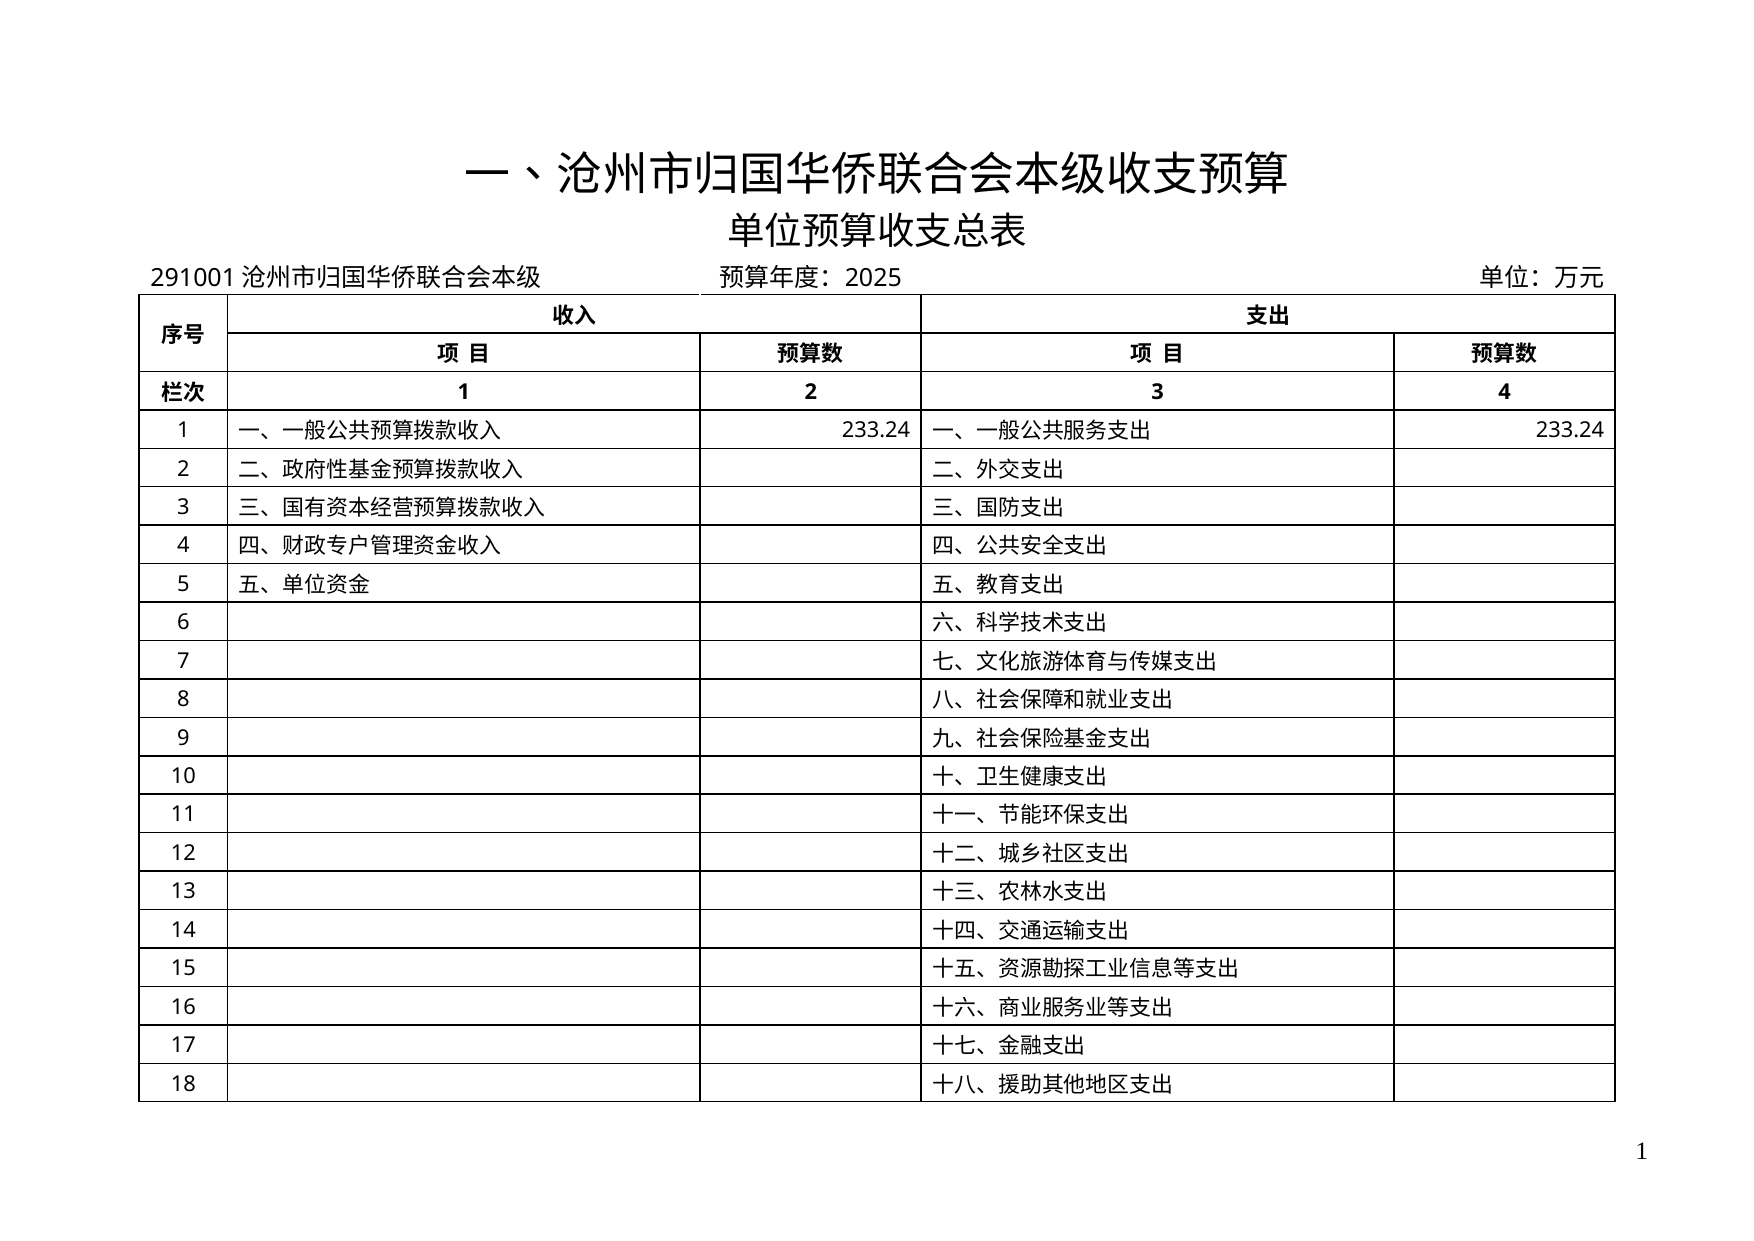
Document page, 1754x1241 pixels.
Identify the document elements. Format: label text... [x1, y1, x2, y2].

table_cell [701, 949, 920, 986]
table_header 291001沧州市归国华侨联合会本级 [140, 257, 699, 294]
table_cell [228, 833, 699, 870]
table_cell 五、教育支出 [922, 564, 1393, 601]
table_cell 8 [140, 680, 227, 716]
table_cell 4 [1395, 372, 1614, 409]
table_cell 九、社会保险基金支出 [922, 718, 1393, 755]
table_cell 项 目 [922, 334, 1393, 371]
table_cell 四、公共安全支出 [922, 526, 1393, 563]
table_cell 3 [922, 372, 1393, 409]
table_cell [1395, 1064, 1614, 1101]
table_cell 2 [701, 372, 920, 409]
table_cell [701, 1064, 920, 1101]
table_cell 收入 [228, 295, 920, 332]
table_cell 十、卫生健康支出 [922, 757, 1393, 793]
table_cell 二、外交支出 [922, 449, 1393, 486]
table_cell 9 [140, 718, 227, 755]
table_cell 一、一般公共预算拨款收入 [228, 411, 699, 447]
table_cell 三、国防支出 [922, 487, 1393, 524]
table_cell [228, 949, 699, 986]
table_cell [701, 526, 920, 563]
table_cell [701, 449, 920, 486]
table_header 预算年度：2025 [701, 257, 920, 294]
table_cell [228, 872, 699, 909]
table_cell 一、一般公共服务支出 [922, 411, 1393, 447]
table_cell [1395, 487, 1614, 524]
table_cell 十三、农林水支出 [922, 872, 1393, 909]
table_cell [228, 795, 699, 832]
table_cell [1395, 680, 1614, 716]
table_cell [701, 987, 920, 1024]
table_cell [701, 1026, 920, 1062]
table_cell 233.24 [701, 411, 920, 447]
table_cell 八、社会保障和就业支出 [922, 680, 1393, 716]
table_cell 1 [140, 411, 227, 447]
table_cell 15 [140, 949, 227, 986]
table_cell [1395, 757, 1614, 793]
table_cell 十八、援助其他地区支出 [922, 1064, 1393, 1101]
table_cell 序号 [140, 295, 227, 371]
table_cell [228, 680, 699, 716]
table_cell 14 [140, 910, 227, 947]
table_cell [228, 1026, 699, 1062]
table_cell 十五、资源勘探工业信息等支出 [922, 949, 1393, 986]
table_cell 支出 [922, 295, 1614, 332]
table_cell [228, 1064, 699, 1101]
table_cell 11 [140, 795, 227, 832]
table_cell 五、单位资金 [228, 564, 699, 601]
table_cell [701, 564, 920, 601]
table_cell 十七、金融支出 [922, 1026, 1393, 1062]
text 单位预算收支总表 [106, 204, 1648, 255]
table_cell [1395, 526, 1614, 563]
table_cell 项 目 [228, 334, 699, 371]
table_cell 六、科学技术支出 [922, 603, 1393, 639]
table_cell 3 [140, 487, 227, 524]
table_cell 栏次 [140, 372, 227, 409]
table_cell [701, 833, 920, 870]
table_cell [1395, 718, 1614, 755]
table_cell 十四、交通运输支出 [922, 910, 1393, 947]
table_cell [1395, 949, 1614, 986]
table_cell 十六、商业服务业等支出 [922, 987, 1393, 1024]
table_cell 7 [140, 641, 227, 678]
table_cell [1395, 872, 1614, 909]
table_cell [1395, 987, 1614, 1024]
table_cell [1395, 603, 1614, 639]
table_cell 预算数 [1395, 334, 1614, 371]
table_cell 5 [140, 564, 227, 601]
table_cell 1 [228, 372, 699, 409]
table_cell 十二、城乡社区支出 [922, 833, 1393, 870]
table_cell 13 [140, 872, 227, 909]
table_cell [701, 680, 920, 716]
table_cell 6 [140, 603, 227, 639]
table_cell [1395, 1026, 1614, 1062]
table_cell 17 [140, 1026, 227, 1062]
table_cell [701, 487, 920, 524]
table_cell 十一、节能环保支出 [922, 795, 1393, 832]
table_cell 四、财政专户管理资金收入 [228, 526, 699, 563]
table_cell [701, 757, 920, 793]
table_cell 12 [140, 833, 227, 870]
table_cell [228, 987, 699, 1024]
table_cell [228, 603, 699, 639]
table_header 单位：万元 [922, 257, 1614, 294]
table_cell [228, 910, 699, 947]
table_cell 16 [140, 987, 227, 1024]
table_cell 二、政府性基金预算拨款收入 [228, 449, 699, 486]
table_cell [1395, 795, 1614, 832]
table_cell [701, 795, 920, 832]
table_cell [1395, 641, 1614, 678]
table_cell [1395, 449, 1614, 486]
table_cell 18 [140, 1064, 227, 1101]
table_cell [228, 641, 699, 678]
table_cell 预算数 [701, 334, 920, 371]
table_cell [701, 872, 920, 909]
table_cell [1395, 564, 1614, 601]
table_cell 233.24 [1395, 411, 1614, 447]
table_cell 七、文化旅游体育与传媒支出 [922, 641, 1393, 678]
table_cell [701, 641, 920, 678]
table_cell 4 [140, 526, 227, 563]
table_cell 三、国有资本经营预算拨款收入 [228, 487, 699, 524]
table_cell 2 [140, 449, 227, 486]
table_cell [1395, 833, 1614, 870]
table_cell [701, 718, 920, 755]
table_cell [1395, 910, 1614, 947]
table_cell [701, 603, 920, 639]
text 一、沧州市归国华侨联合会本级收支预算 [106, 142, 1648, 204]
table_cell 10 [140, 757, 227, 793]
table_cell [228, 757, 699, 793]
table_cell [701, 910, 920, 947]
table_cell [228, 718, 699, 755]
